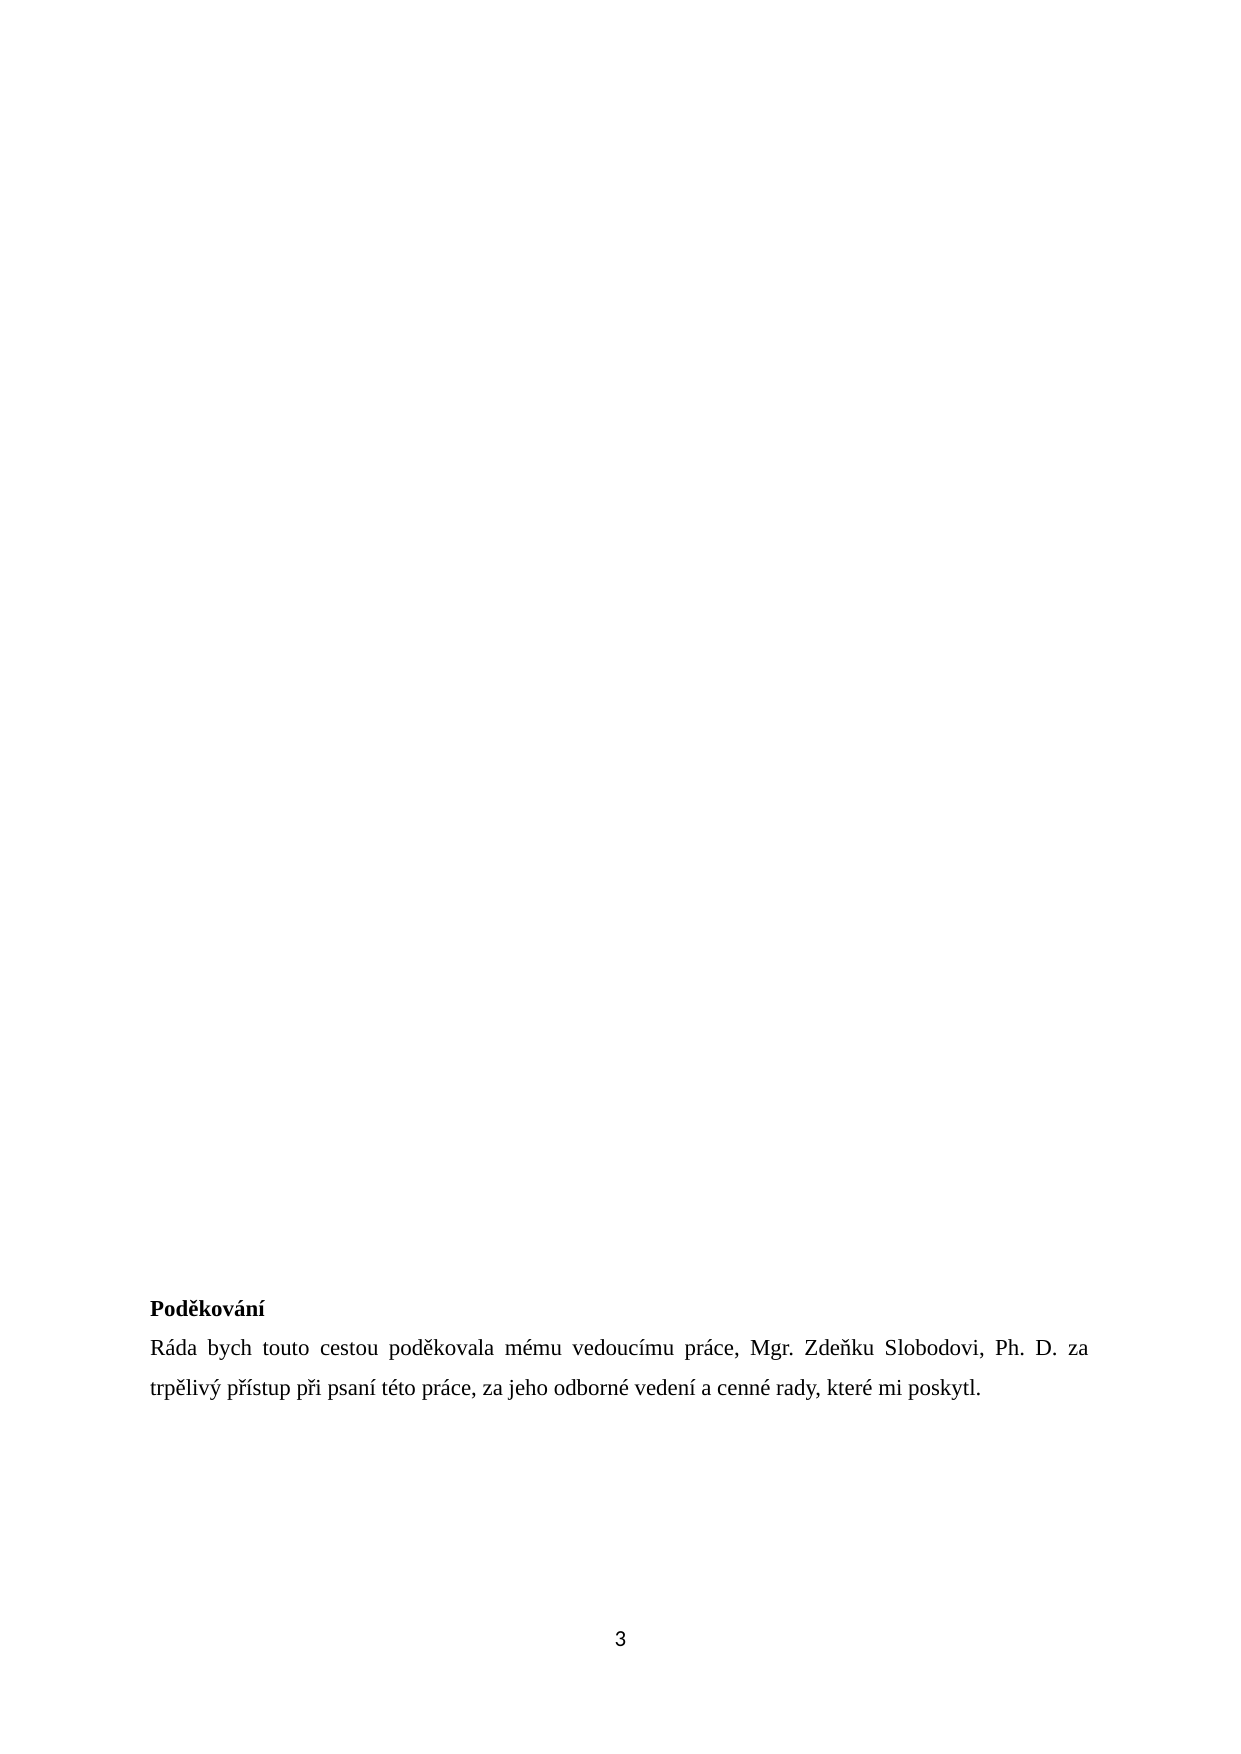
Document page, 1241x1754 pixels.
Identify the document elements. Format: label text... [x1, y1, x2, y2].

text Poděkování [150, 1295, 1090, 1321]
text Ráda bych touto cestou poděkovala mému vedoucímu práce, Mgr. Zdeňku Slobodovi, Ph. D. za trpělivý přístup při psaní této práce, za jeho odborné vedení a cenné rady, které mi poskytl. [150, 1334, 1090, 1400]
